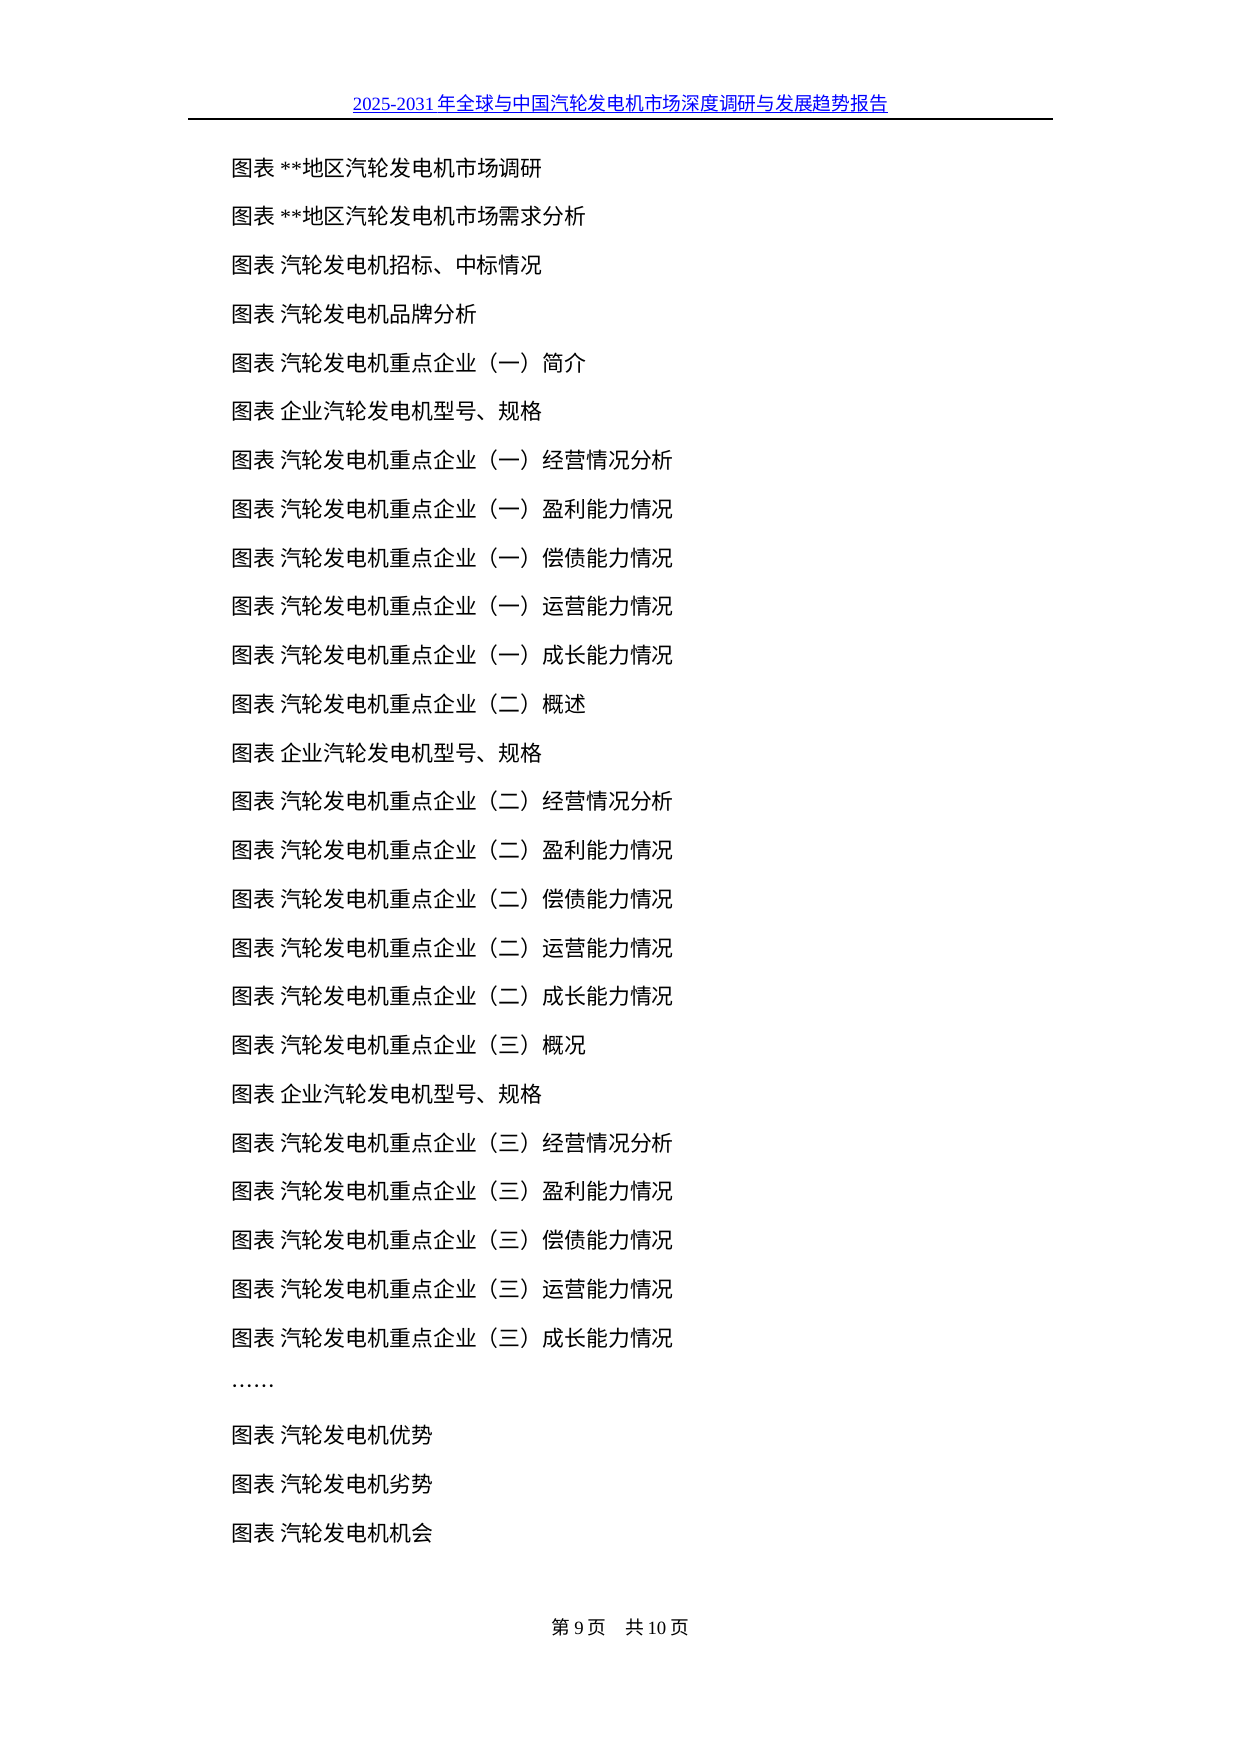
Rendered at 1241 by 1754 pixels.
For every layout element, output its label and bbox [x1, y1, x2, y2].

text [187, 150, 1053, 1548]
